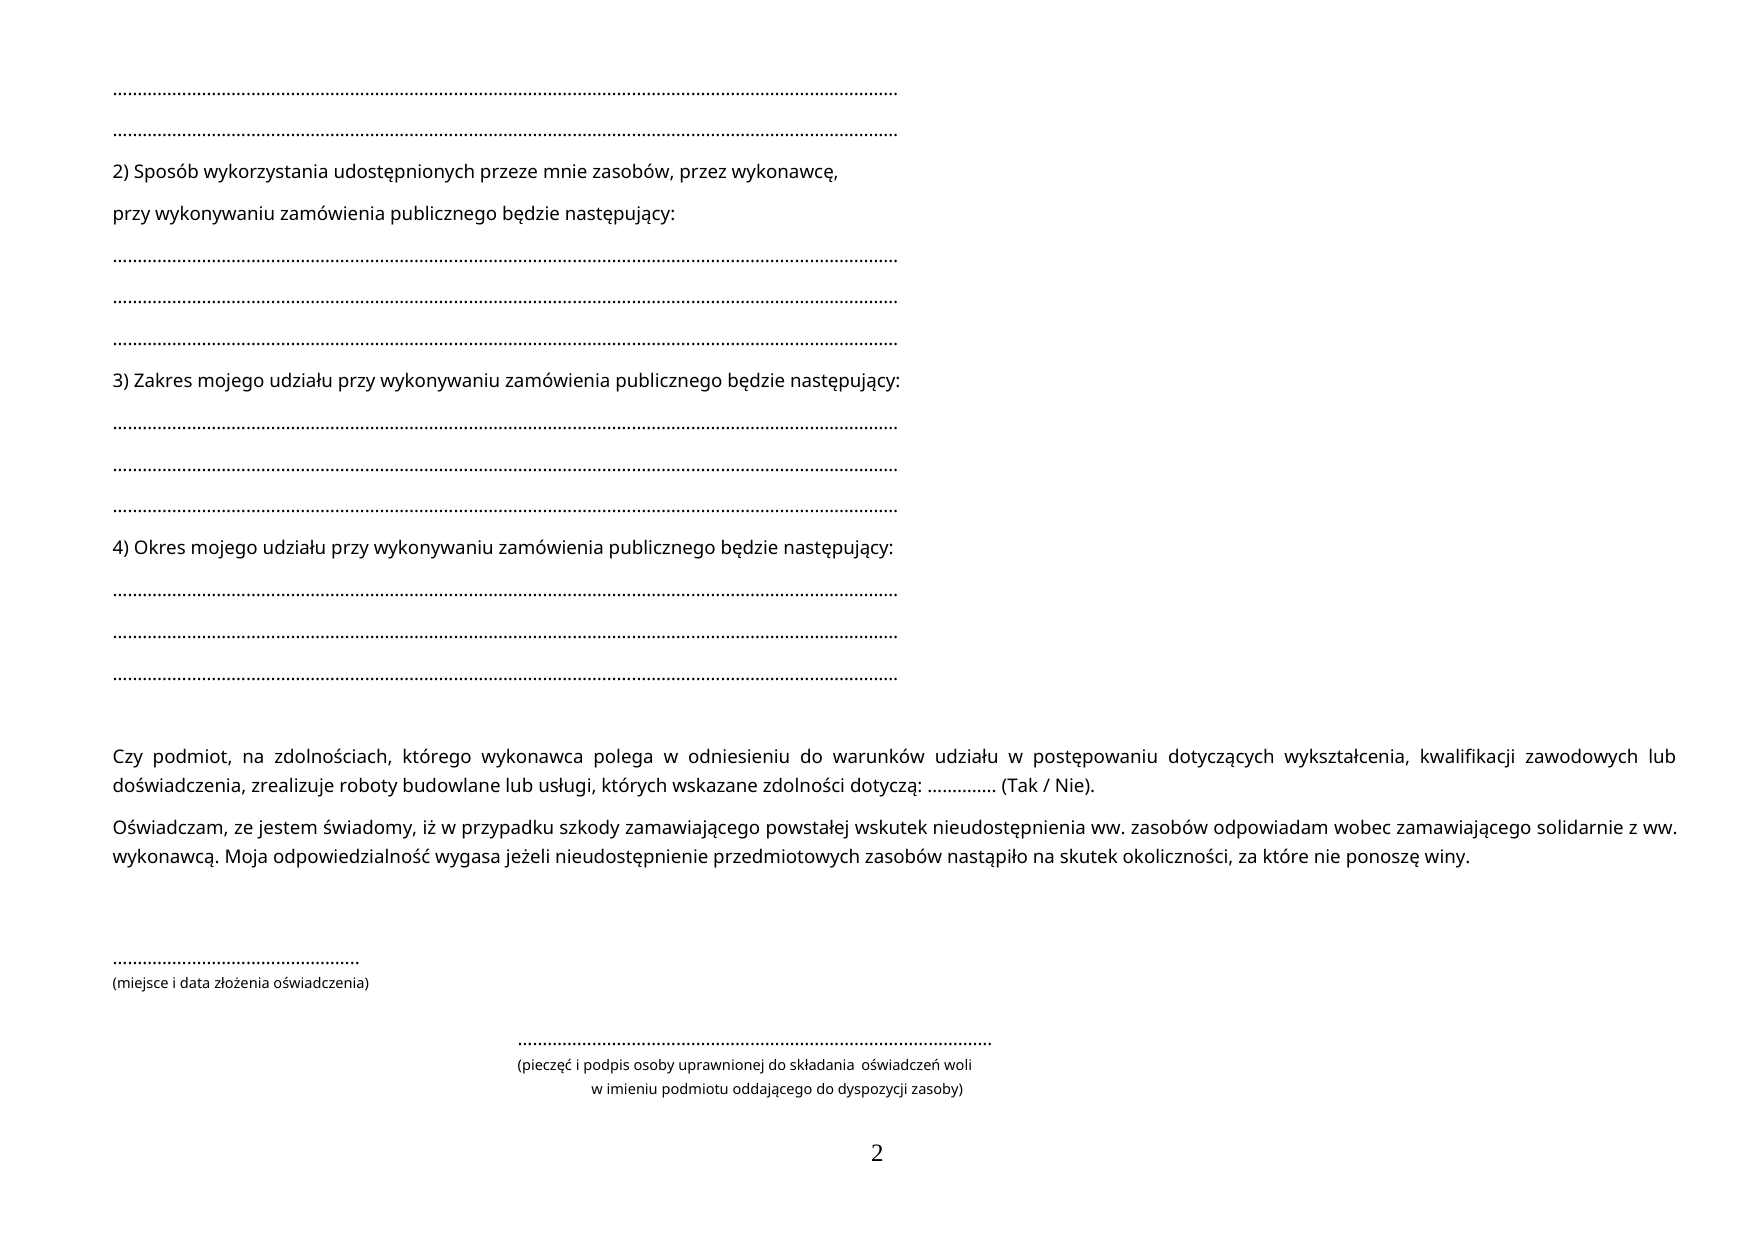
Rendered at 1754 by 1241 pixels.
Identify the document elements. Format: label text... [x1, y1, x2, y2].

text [112, 75, 1679, 101]
text Czy podmiot, na zdolnościach, którego wykonawca polega w odniesieniu do warunków udziału w postępowaniu dotyczących wykształcenia, kwalifikacji zawodowych lub doświadczenia, zrealizuje roboty budowlane lub usługi, których wskazane zdolności dotyczą: ………….. (Tak / Nie). [112, 743, 1679, 798]
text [112, 117, 1679, 142]
text …………………………………………………………………………………………………………………………………………… [112, 451, 1679, 476]
text …………………………………………………………………………………………………………………………………………… [112, 618, 1679, 643]
text …………………………………………………………………………………………………………………………………………… [112, 409, 1679, 435]
text …………………………………………………………………………………………………………………………………………… [112, 576, 1679, 602]
text Oświadczam, ze jestem świadomy, iż w przypadku szkody zamawiającego powstałej wskutek nieudostępnienia ww. zasobów odpowiadam wobec zamawiającego solidarnie z ww. wykonawcą. Moja odpowiedzialność wygasa jeżeli nieudostępnienie przedmiotowych zasobów nastąpiło na skutek okoliczności, za które nie ponoszę winy. [112, 814, 1679, 869]
text …………………………………………………………………………………………………………………………………………… [112, 493, 1679, 518]
text przy wykonywaniu zamówienia publicznego będzie następujący: [112, 200, 1679, 226]
text 4) Okres mojego udziału przy wykonywaniu zamówienia publicznego będzie następujący: [112, 534, 1679, 560]
text ………………………………………….. [112, 944, 1679, 969]
text …………………………………………………………………………………………………………………………………………… [112, 242, 1679, 268]
text …………………………………………………………………………………………………………………………………………… [112, 284, 1679, 309]
text (miejsce i data złożenia oświadczenia) [112, 973, 1679, 993]
text …………………………………………………………………………………………………………………………………………… [112, 326, 1679, 351]
text …………….…….………………………………...……………………………. [112, 1025, 1679, 1051]
text (pieczęć i podpis osoby uprawnionej do składania oświadczeń woli [296, 1054, 1679, 1074]
text …………………………………………………………………………………………………………………………………………… [112, 660, 1679, 685]
text w imieniu podmiotu oddającego do dyspozycji zasoby) [296, 1079, 1679, 1099]
text 2) Sposób wykorzystania udostępnionych przeze mnie zasobów, przez wykonawcę, [112, 158, 1679, 184]
text 3) Zakres mojego udziału przy wykonywaniu zamówienia publicznego będzie następujący: [112, 367, 1679, 393]
